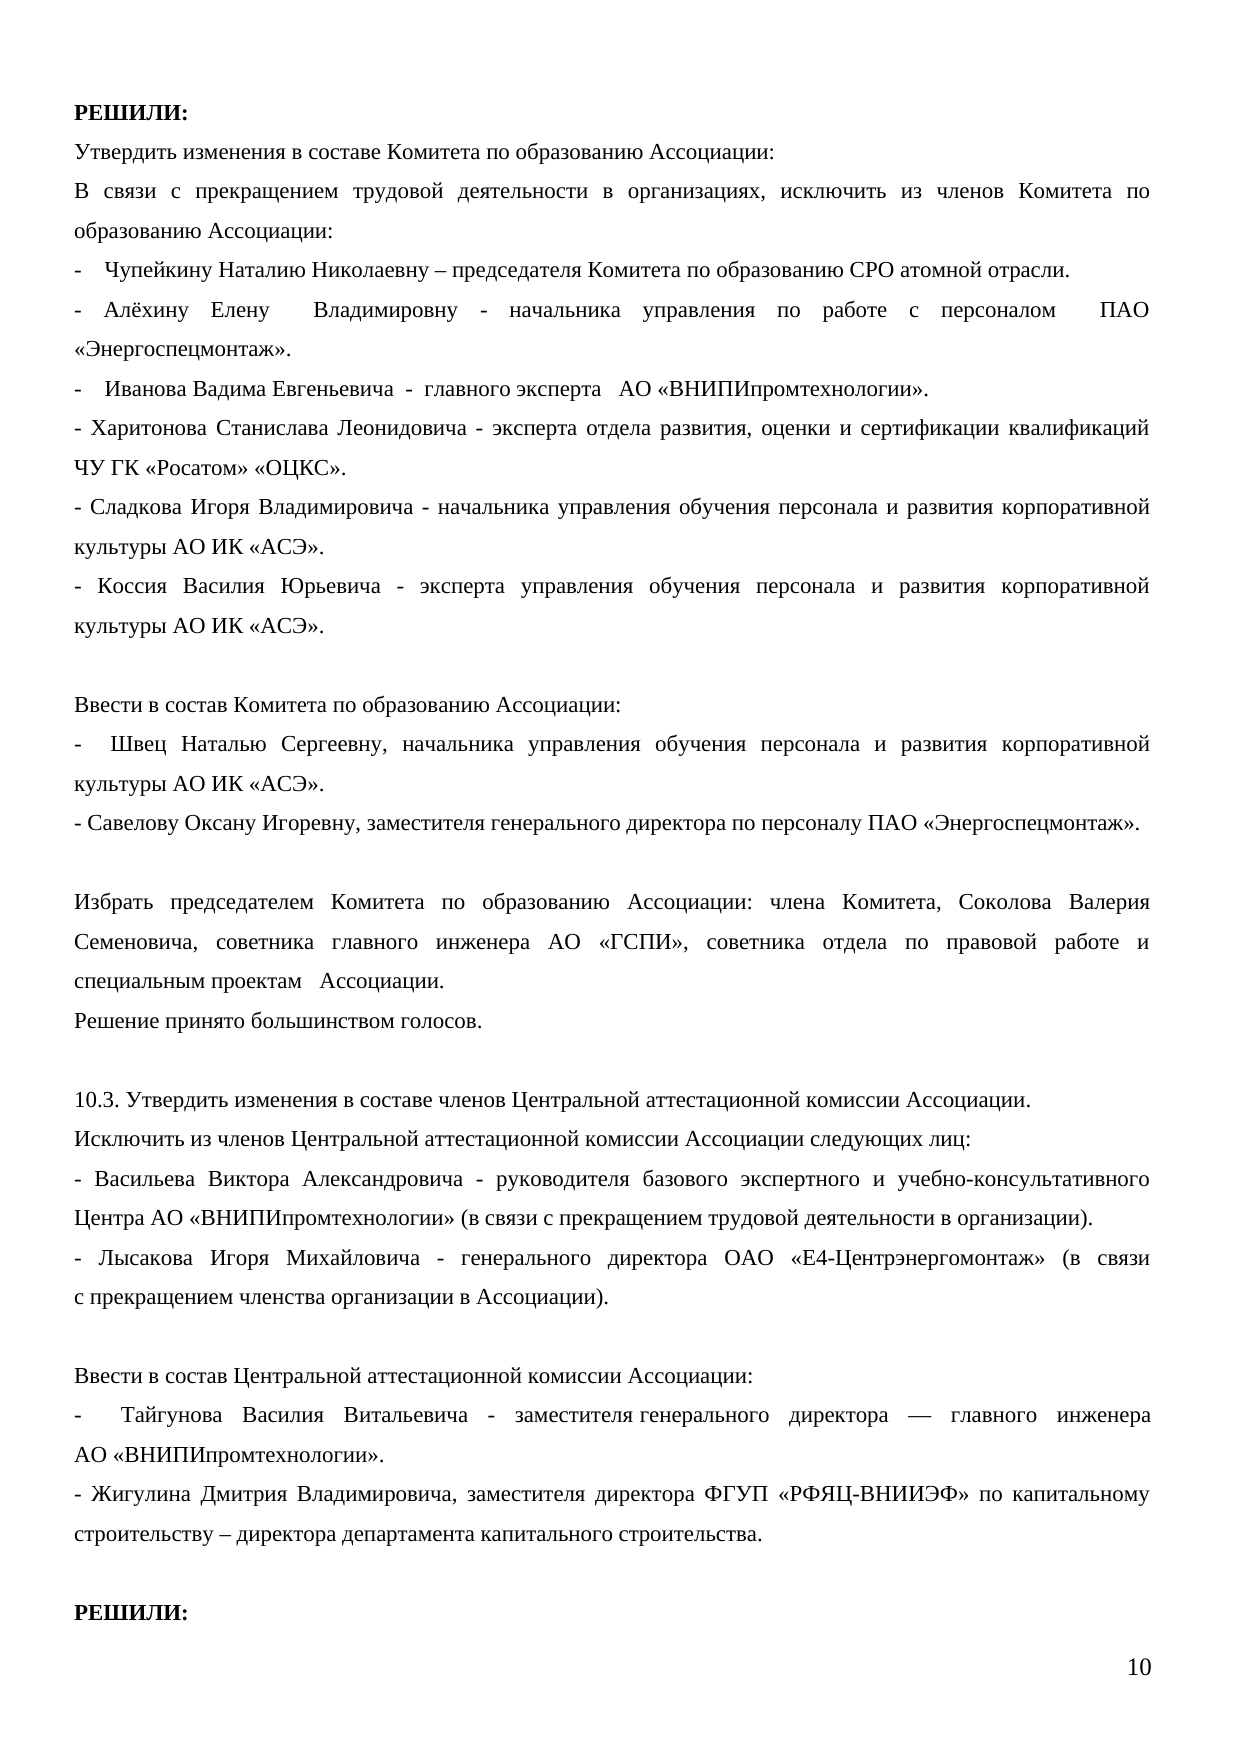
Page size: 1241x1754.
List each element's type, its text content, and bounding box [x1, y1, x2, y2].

text - Харитонова Станислава Леонидовича - эксперта отдела развития, оценки и сертификации квалификаций ЧУ ГК «Росатом» «ОЦКС». [74, 414, 1152, 480]
text Исключить из членов Центральной аттестационной комиссии Ассоциации следующих лиц: [74, 1125, 1152, 1151]
text Ввести в состав Комитета по образованию Ассоциации: [74, 691, 1152, 717]
text - Швец Наталью Сергеевну, начальника управления обучения персонала и развития корпоративной культуры АО ИК «АСЭ». [74, 730, 1152, 796]
text Избрать председателем Комитета по образованию Ассоциации: члена Комитета, Соколова Валерия Семеновича, советника главного инженера АО «ГСПИ», советника отдела по правовой работе и специальным проектам Ассоциации. [74, 888, 1152, 993]
text - Алёхину Елену Владимировну - начальника управления по работе с персоналом ПАО «Энергоспецмонтаж». [74, 296, 1152, 362]
text 10.3. Утвердить изменения в составе членов Центральной аттестационной комиссии Ассоциации. [74, 1086, 1152, 1112]
text - Иванова Вадима Евгеньевича - главного эксперта АО «ВНИПИпромтехнологии». [74, 375, 1152, 401]
text В связи с прекращением трудовой деятельности в организациях, исключить из членов Комитета по образованию Ассоциации: [74, 178, 1152, 243]
text - Чупейкину Наталию Николаевну – председателя Комитета по образованию СРО атомной отрасли. [74, 257, 1152, 283]
text Решение принято большинством голосов. [74, 1007, 1152, 1033]
text РЕШИЛИ: [74, 99, 1152, 125]
text - Тайгунова Василия Витальевича - заместителя генерального директора — главного инженера АО «ВНИПИпромтехнологии». [74, 1401, 1152, 1467]
text Утвердить изменения в составе Комитета по образованию Ассоциации: [74, 138, 1152, 164]
text - Савелову Оксану Игоревну, заместителя генерального директора по персоналу ПАО «Энергоспецмонтаж». [74, 809, 1152, 836]
text - Сладкова Игоря Владимировича - начальника управления обучения персонала и развития корпоративной культуры АО ИК «АСЭ». [74, 493, 1152, 559]
text - Лысакова Игоря Михайловича - генерального директора ОАО «Е4-Центрэнергомонтаж» (в связи с прекращением членства организации в Ассоциации). [74, 1243, 1152, 1309]
text Ввести в состав Центральной аттестационной комиссии Ассоциации: [74, 1362, 1152, 1388]
text РЕШИЛИ: [74, 1599, 1152, 1625]
text - Коссия Василия Юрьевича - эксперта управления обучения персонала и развития корпоративной культуры АО ИК «АСЭ». [74, 572, 1152, 638]
